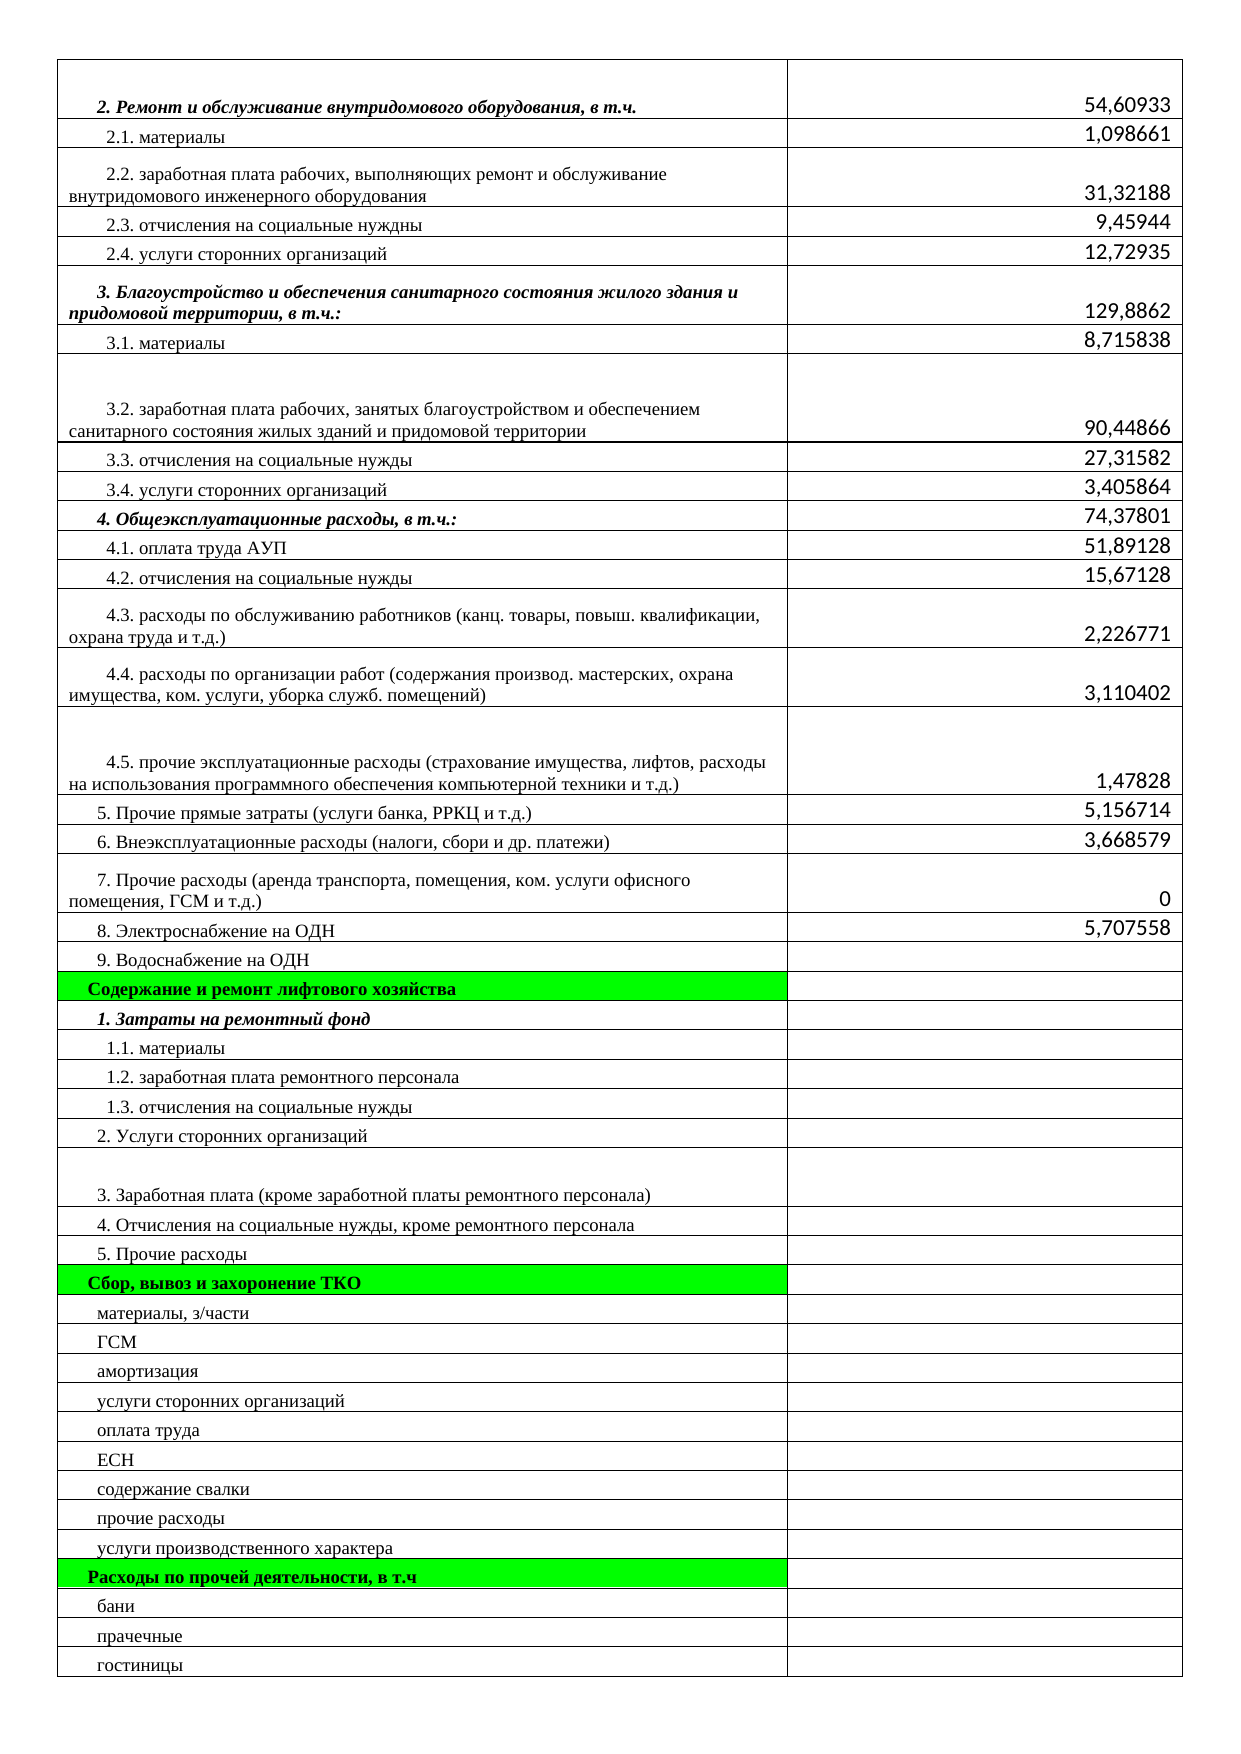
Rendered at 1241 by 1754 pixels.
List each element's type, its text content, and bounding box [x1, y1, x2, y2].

table_cell 54,60933 [788, 60, 1182, 118]
table_cell [788, 1412, 1182, 1441]
table_cell [788, 972, 1182, 1000]
table_cell оплата труда [58, 1412, 787, 1441]
table_cell 2,226771 [788, 589, 1182, 647]
table_cell [788, 1265, 1182, 1294]
table_cell 8. Электроснабжение на ОДН [58, 913, 787, 941]
table_cell 12,72935 [788, 237, 1182, 265]
table_cell 74,37801 [788, 501, 1182, 529]
table_cell Расходы по прочей деятельности, в т.ч [58, 1559, 787, 1587]
table_cell [788, 1089, 1182, 1117]
table_cell [788, 1207, 1182, 1235]
table_cell 2.1. материалы [58, 119, 787, 147]
table_cell 2.4. услуги сторонних организаций [58, 237, 787, 265]
table_cell 5,707558 [788, 913, 1182, 941]
table_cell 90,44866 [788, 354, 1182, 441]
table_cell 1.2. заработная плата ремонтного персонала [58, 1060, 787, 1088]
table_cell 1,47828 [788, 707, 1182, 794]
table_cell прачечные [58, 1618, 787, 1646]
table_cell 2. Услуги сторонних организаций [58, 1119, 787, 1147]
table_cell 4. Отчисления на социальные нужды, кроме ремонтного персонала [58, 1207, 787, 1235]
table_cell 3.1. материалы [58, 325, 787, 353]
table_cell 4.4. расходы по организации работ (содержания производ. мастерских, охрана имущества, ком. услуги, уборка служб. помещений) [58, 648, 787, 706]
table_cell 3.4. услуги сторонних организаций [58, 472, 787, 500]
table_cell [788, 1559, 1182, 1587]
table_cell Содержание и ремонт лифтового хозяйства [58, 972, 787, 1000]
table_cell 4.2. отчисления на социальные нужды [58, 560, 787, 588]
table_cell содержание свалки [58, 1471, 787, 1499]
table_cell 5. Прочие расходы [58, 1236, 787, 1264]
table_cell гостиницы [58, 1647, 787, 1676]
table_cell 1.3. отчисления на социальные нужды [58, 1089, 787, 1117]
table_cell [788, 1001, 1182, 1029]
table_cell 51,89128 [788, 531, 1182, 559]
table_cell бани [58, 1589, 787, 1617]
table_cell [788, 1442, 1182, 1470]
table_cell [788, 1530, 1182, 1558]
table_cell 0 [788, 854, 1182, 912]
table_cell [788, 1236, 1182, 1264]
table_cell [788, 1295, 1182, 1323]
table_cell 1. Затраты на ремонтный фонд [58, 1001, 787, 1029]
table_cell 4. Общеэксплуатационные расходы, в т.ч.: [58, 501, 787, 529]
table_cell [788, 1119, 1182, 1147]
table_cell 3,405864 [788, 472, 1182, 500]
table_cell услуги производственного характера [58, 1530, 787, 1558]
table_cell ЕСН [58, 1442, 787, 1470]
table_cell 31,32188 [788, 148, 1182, 206]
table_cell [788, 1324, 1182, 1352]
table_cell [788, 1354, 1182, 1382]
table_cell 1.1. материалы [58, 1030, 787, 1059]
table_cell [788, 1500, 1182, 1529]
table_cell ГСМ [58, 1324, 787, 1352]
table_cell 4.5. прочие эксплуатационные расходы (страхование имущества, лифтов, расходы на использования программного обеспечения компьютерной техники и т.д.) [58, 707, 787, 794]
table_cell [788, 1618, 1182, 1646]
table_cell [788, 1471, 1182, 1499]
table_cell 3,110402 [788, 648, 1182, 706]
table_cell [788, 1030, 1182, 1059]
table_cell 9,45944 [788, 207, 1182, 236]
table_cell 3.2. заработная плата рабочих, занятых благоустройством и обеспечением санитарного состояния жилых зданий и придомовой территории [58, 354, 787, 441]
table_cell услуги сторонних организаций [58, 1383, 787, 1411]
table_cell [788, 1589, 1182, 1617]
table_cell 1,098661 [788, 119, 1182, 147]
table_cell [788, 1060, 1182, 1088]
table_cell [788, 1383, 1182, 1411]
table_cell [788, 1647, 1182, 1676]
table_cell [788, 942, 1182, 971]
table_cell 2.2. заработная плата рабочих, выполняющих ремонт и обслуживание внутридомового инженерного оборудования [58, 148, 787, 206]
table_cell 5. Прочие прямые затраты (услуги банка, РРКЦ и т.д.) [58, 795, 787, 823]
table_cell 3. Заработная плата (кроме заработной платы ремонтного персонала) [58, 1148, 787, 1206]
table_cell 2.3. отчисления на социальные нуждны [58, 207, 787, 236]
table_cell 5,156714 [788, 795, 1182, 823]
table_cell 4.1. оплата труда АУП [58, 531, 787, 559]
table_cell 129,8862 [788, 266, 1182, 324]
table_cell [788, 1148, 1182, 1206]
table_cell 27,31582 [788, 443, 1182, 471]
table_cell 8,715838 [788, 325, 1182, 353]
table_cell прочие расходы [58, 1500, 787, 1529]
table_cell 6. Внеэксплуатационные расходы (налоги, сбори и др. платежи) [58, 825, 787, 853]
table_cell 3,668579 [788, 825, 1182, 853]
table_cell 4.3. расходы по обслуживанию работников (канц. товары, повыш. квалификации, охрана труда и т.д.) [58, 589, 787, 647]
table_cell 15,67128 [788, 560, 1182, 588]
table_cell 7. Прочие расходы (аренда транспорта, помещения, ком. услуги офисного помещения, ГСМ и т.д.) [58, 854, 787, 912]
table_cell материалы, з/части [58, 1295, 787, 1323]
table_cell амортизация [58, 1354, 787, 1382]
table_cell Сбор, вывоз и захоронение ТКО [58, 1265, 787, 1294]
table_cell 3.3. отчисления на социальные нужды [58, 443, 787, 471]
table_cell 9. Водоснабжение на ОДН [58, 942, 787, 971]
table_cell 2. Ремонт и обслуживание внутридомового оборудования, в т.ч. [58, 60, 787, 118]
table_cell 3. Благоустройство и обеспечения санитарного состояния жилого здания и придомовой территории, в т.ч.: [58, 266, 787, 324]
